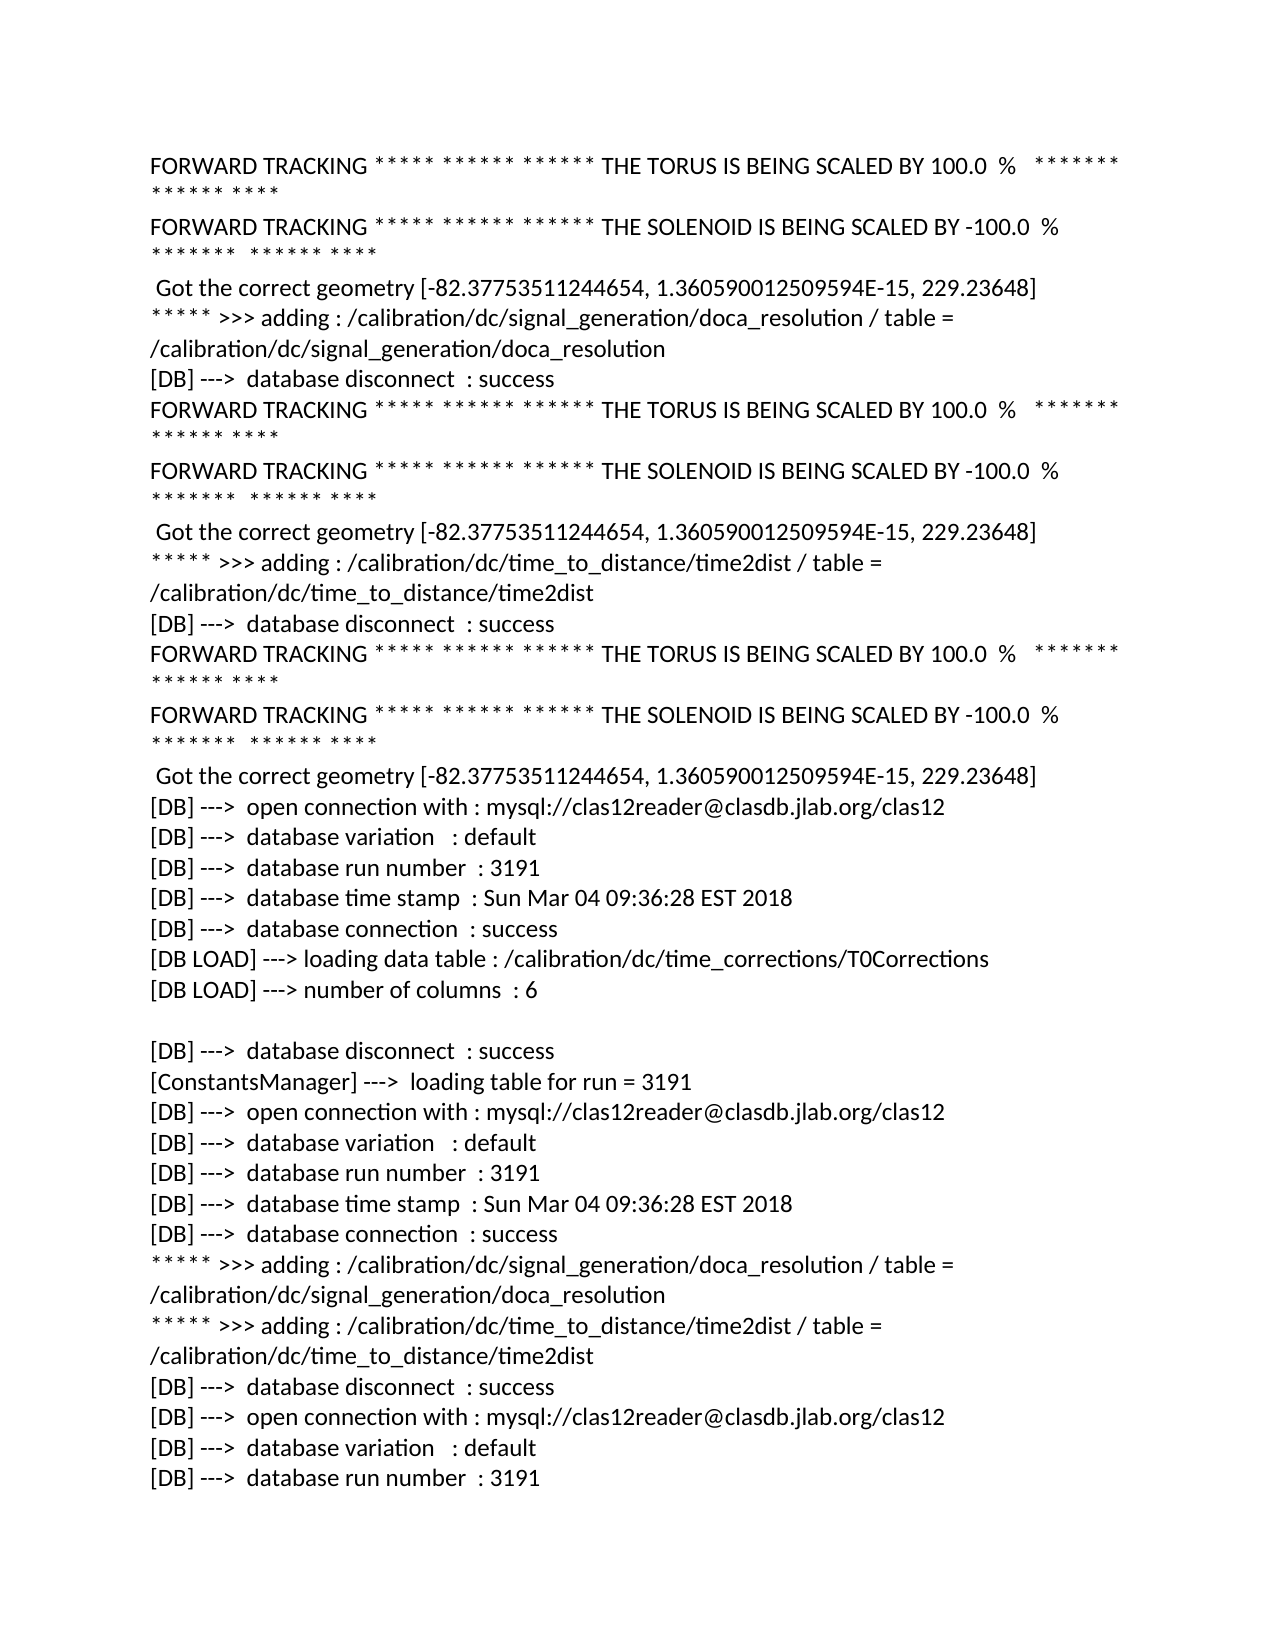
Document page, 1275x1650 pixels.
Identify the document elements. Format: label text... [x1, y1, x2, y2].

text [DB] ---> database run number : 3191 [150, 1462, 1125, 1493]
text [DB LOAD] ---> number of columns : 6 [150, 974, 1125, 1004]
text Got the correct geometry [-82.37753511244654, 1.360590012509594E-15, 229.23648] [150, 272, 1125, 303]
text [DB] ---> database connection : success [150, 1218, 1125, 1249]
text ***** >>> adding : /calibration/dc/time_to_distance/time2dist / table = /calibration/dc/time_to_distance/time2dist [150, 1310, 1125, 1371]
text [DB] ---> database variation : default [150, 1432, 1125, 1462]
text [DB] ---> database variation : default [150, 1127, 1125, 1157]
text [DB] ---> database connection : success [150, 913, 1125, 943]
text [DB LOAD] ---> loading data table : /calibration/dc/time_corrections/T0Corrections [150, 943, 1125, 974]
text [DB] ---> database disconnect : success [150, 1371, 1125, 1401]
text FORWARD TRACKING ***** ****** ****** THE TORUS IS BEING SCALED BY 100.0 % ******* ****** **** [150, 638, 1125, 699]
text FORWARD TRACKING ***** ****** ****** THE TORUS IS BEING SCALED BY 100.0 % ******* ****** **** [150, 394, 1125, 455]
text FORWARD TRACKING ***** ****** ****** THE TORUS IS BEING SCALED BY 100.0 % ******* ****** **** [150, 150, 1125, 211]
text [DB] ---> database time stamp : Sun Mar 04 09:36:28 EST 2018 [150, 882, 1125, 913]
text ***** >>> adding : /calibration/dc/signal_generation/doca_resolution / table = /calibration/dc/signal_generation/doca_resolution [150, 1249, 1125, 1310]
text [DB] ---> database run number : 3191 [150, 852, 1125, 882]
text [150, 211, 1125, 272]
text [DB] ---> database disconnect : success [150, 1035, 1125, 1066]
text Got the correct geometry [-82.37753511244654, 1.360590012509594E-15, 229.23648] [150, 760, 1125, 791]
text [DB] ---> database run number : 3191 [150, 1157, 1125, 1188]
text [DB] ---> database disconnect : success [150, 608, 1125, 638]
text [DB] ---> open connection with : mysql://clas12reader@clasdb.jlab.org/clas12 [150, 791, 1125, 821]
text [DB] ---> database time stamp : Sun Mar 04 09:36:28 EST 2018 [150, 1188, 1125, 1218]
text [ConstantsManager] ---> loading table for run = 3191 [150, 1066, 1125, 1096]
text Got the correct geometry [-82.37753511244654, 1.360590012509594E-15, 229.23648] [150, 516, 1125, 547]
text [DB] ---> database disconnect : success [150, 364, 1125, 394]
text ***** >>> adding : /calibration/dc/time_to_distance/time2dist / table = /calibration/dc/time_to_distance/time2dist [150, 547, 1125, 608]
text FORWARD TRACKING ***** ****** ****** THE SOLENOID IS BEING SCALED BY -100.0 % ******* ****** **** [150, 699, 1125, 760]
text ***** >>> adding : /calibration/dc/signal_generation/doca_resolution / table = /calibration/dc/signal_generation/doca_resolution [150, 303, 1125, 364]
text [DB] ---> open connection with : mysql://clas12reader@clasdb.jlab.org/clas12 [150, 1401, 1125, 1432]
text [DB] ---> database variation : default [150, 821, 1125, 852]
text [DB] ---> open connection with : mysql://clas12reader@clasdb.jlab.org/clas12 [150, 1096, 1125, 1127]
text FORWARD TRACKING ***** ****** ****** THE SOLENOID IS BEING SCALED BY -100.0 % ******* ****** **** [150, 455, 1125, 516]
